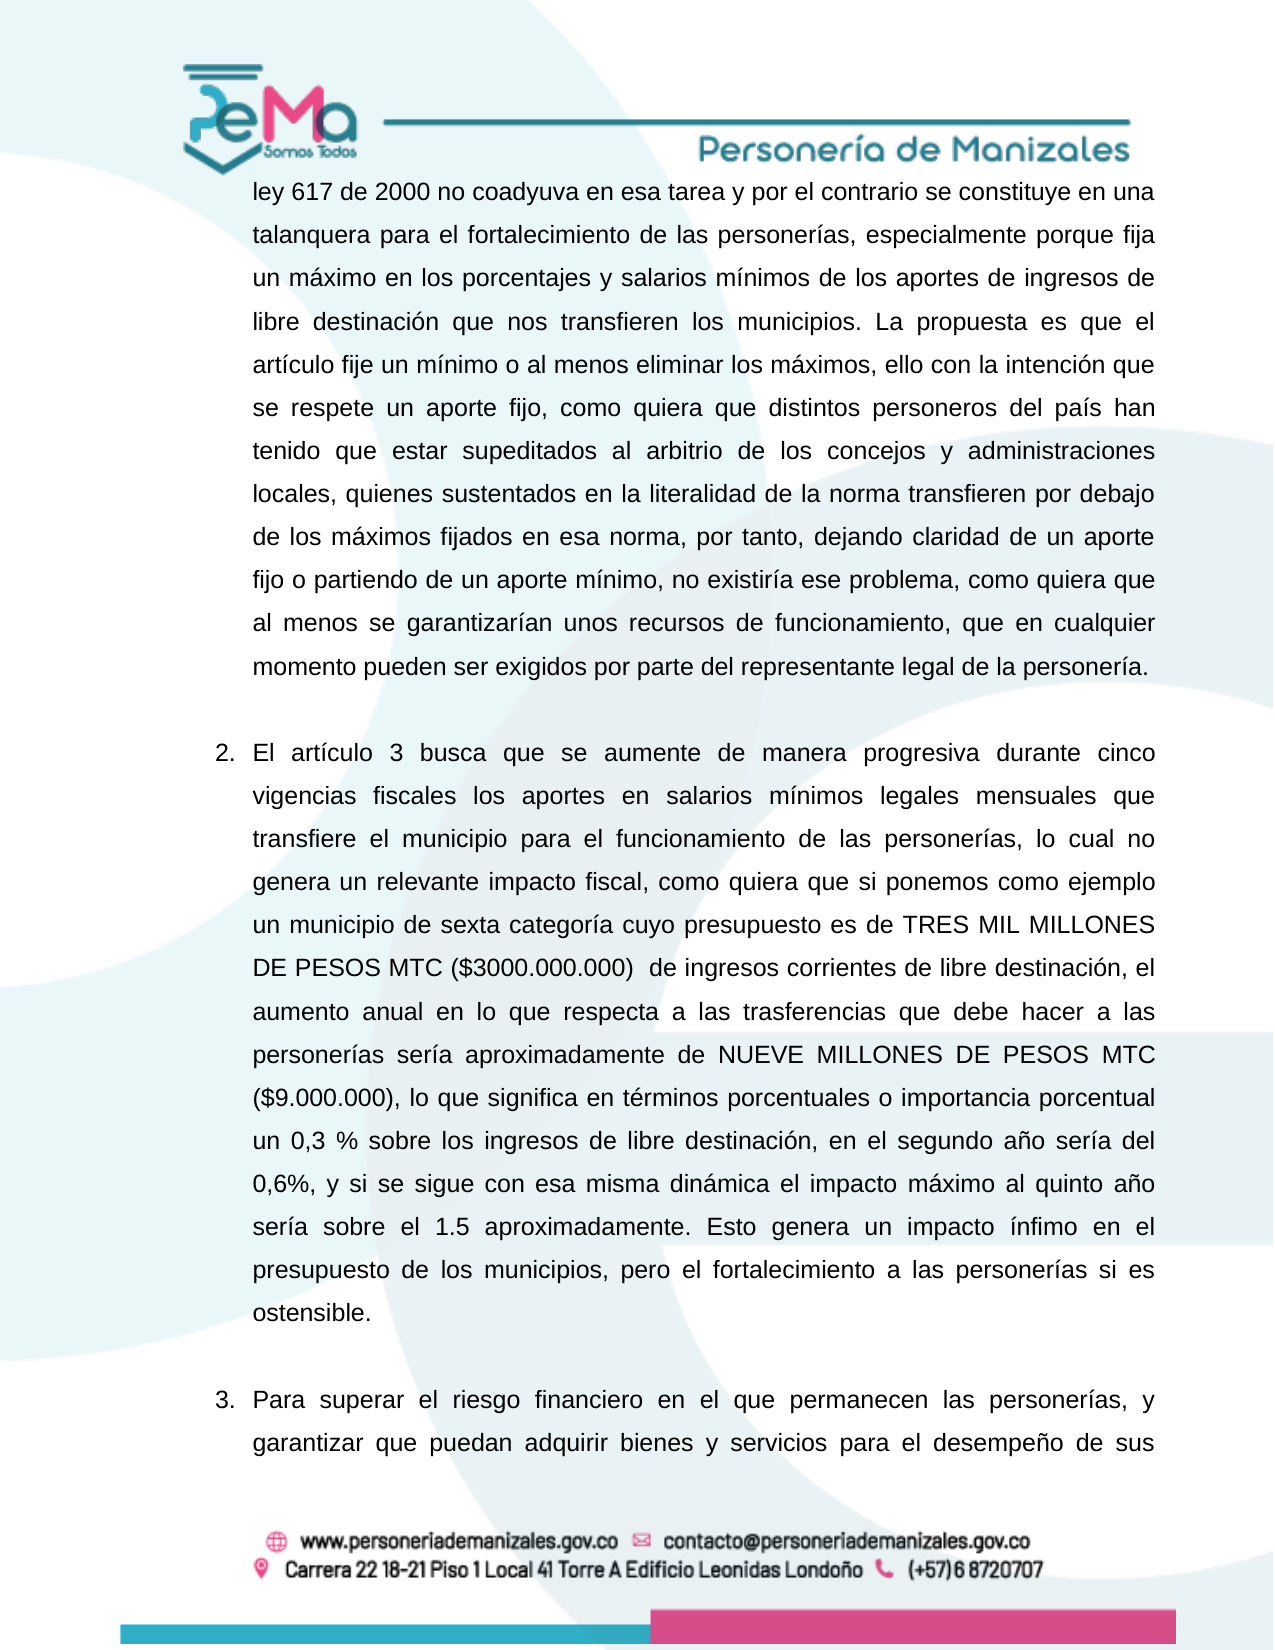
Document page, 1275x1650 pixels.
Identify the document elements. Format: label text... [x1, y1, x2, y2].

picture [0, 0, 1273, 1650]
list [215, 1385, 1157, 1457]
list El artículo 3 busca que se aumente de manera progresiva durante cinco vigencias fiscales los aportes en salarios mínimos legales mensuales que transfiere el municipio para el funcionamiento de las personerías, lo cual no genera un relevante impacto fiscal, como quiera que si ponemos como ejemplo un municipio de sexta categoría cuyo presupuesto es de TRES MIL MILLONES DE PESOS MTC ($3000.000.000) de ingresos corrientes de libre destinación, el aumento anual en lo que respecta a las trasferencias que debe hacer a las personerías sería aproximadamente de NUEVE MILLONES DE PESOS MTC ($9.000.000), lo que significa en términos porcentuales o importancia porcentual un 0,3 % sobre los ingresos de libre destinación, en el segundo año sería del 0,6%, y si se sigue con esa misma dinámica el impacto máximo al quinto año sería sobre el 1.5 aproximadamente. Esto genera un impacto ínfimo en el presupuesto de los municipios, pero el fortalecimiento a las personerías si es ostensible. [215, 738, 1157, 1327]
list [215, 177, 1157, 680]
